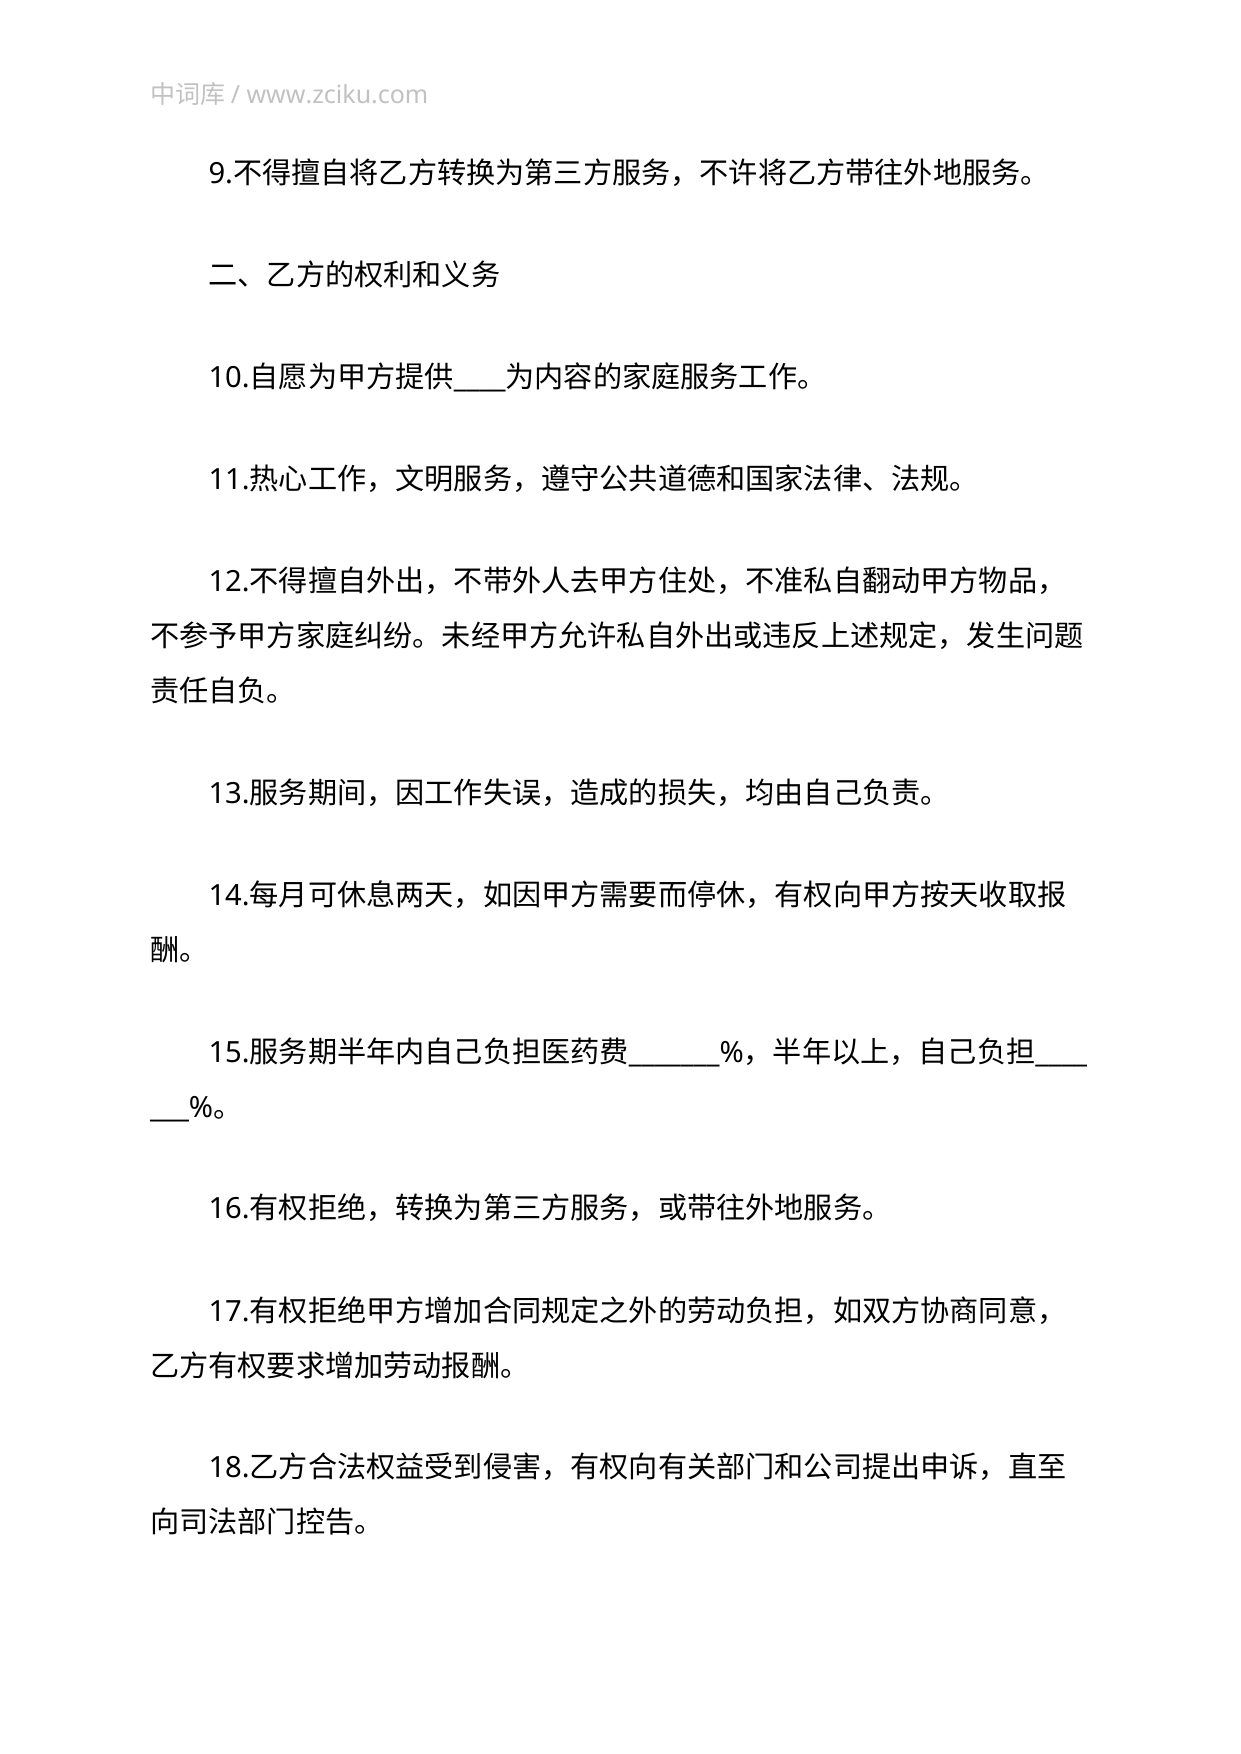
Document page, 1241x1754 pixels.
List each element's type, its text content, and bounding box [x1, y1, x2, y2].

text 15.服务期半年内自己负担医药费_______%，半年以上，自己负担_______%。 [150, 1028, 1090, 1126]
text 14.每月可休息两天，如因甲方需要而停休，有权向甲方按天收取报酬。 [150, 871, 1090, 969]
text 9.不得擅自将乙方转换为第三方服务，不许将乙方带往外地服务。 [150, 150, 1090, 192]
text 11.热心工作，文明服务，遵守公共道德和国家法律、法规。 [150, 456, 1090, 498]
text 10.自愿为甲方提供____为内容的家庭服务工作。 [150, 354, 1090, 396]
text 12.不得擅自外出，不带外人去甲方住处，不准私自翻动甲方物品，不参予甲方家庭纠纷。未经甲方允许私自外出或违反上述规定，发生问题责任自负。 [150, 558, 1090, 710]
text 18.乙方合法权益受到侵害，有权向有关部门和公司提出申诉，直至向司法部门控告。 [150, 1444, 1090, 1541]
text 17.有权拒绝甲方增加合同规定之外的劳动负担，如双方协商同意，乙方有权要求增加劳动报酬。 [150, 1287, 1090, 1384]
text 16.有权拒绝，转换为第三方服务，或带往外地服务。 [150, 1185, 1090, 1227]
text 二、乙方的权利和义务 [150, 252, 1090, 294]
text 13.服务期间，因工作失误，造成的损失，均由自己负责。 [150, 769, 1090, 812]
